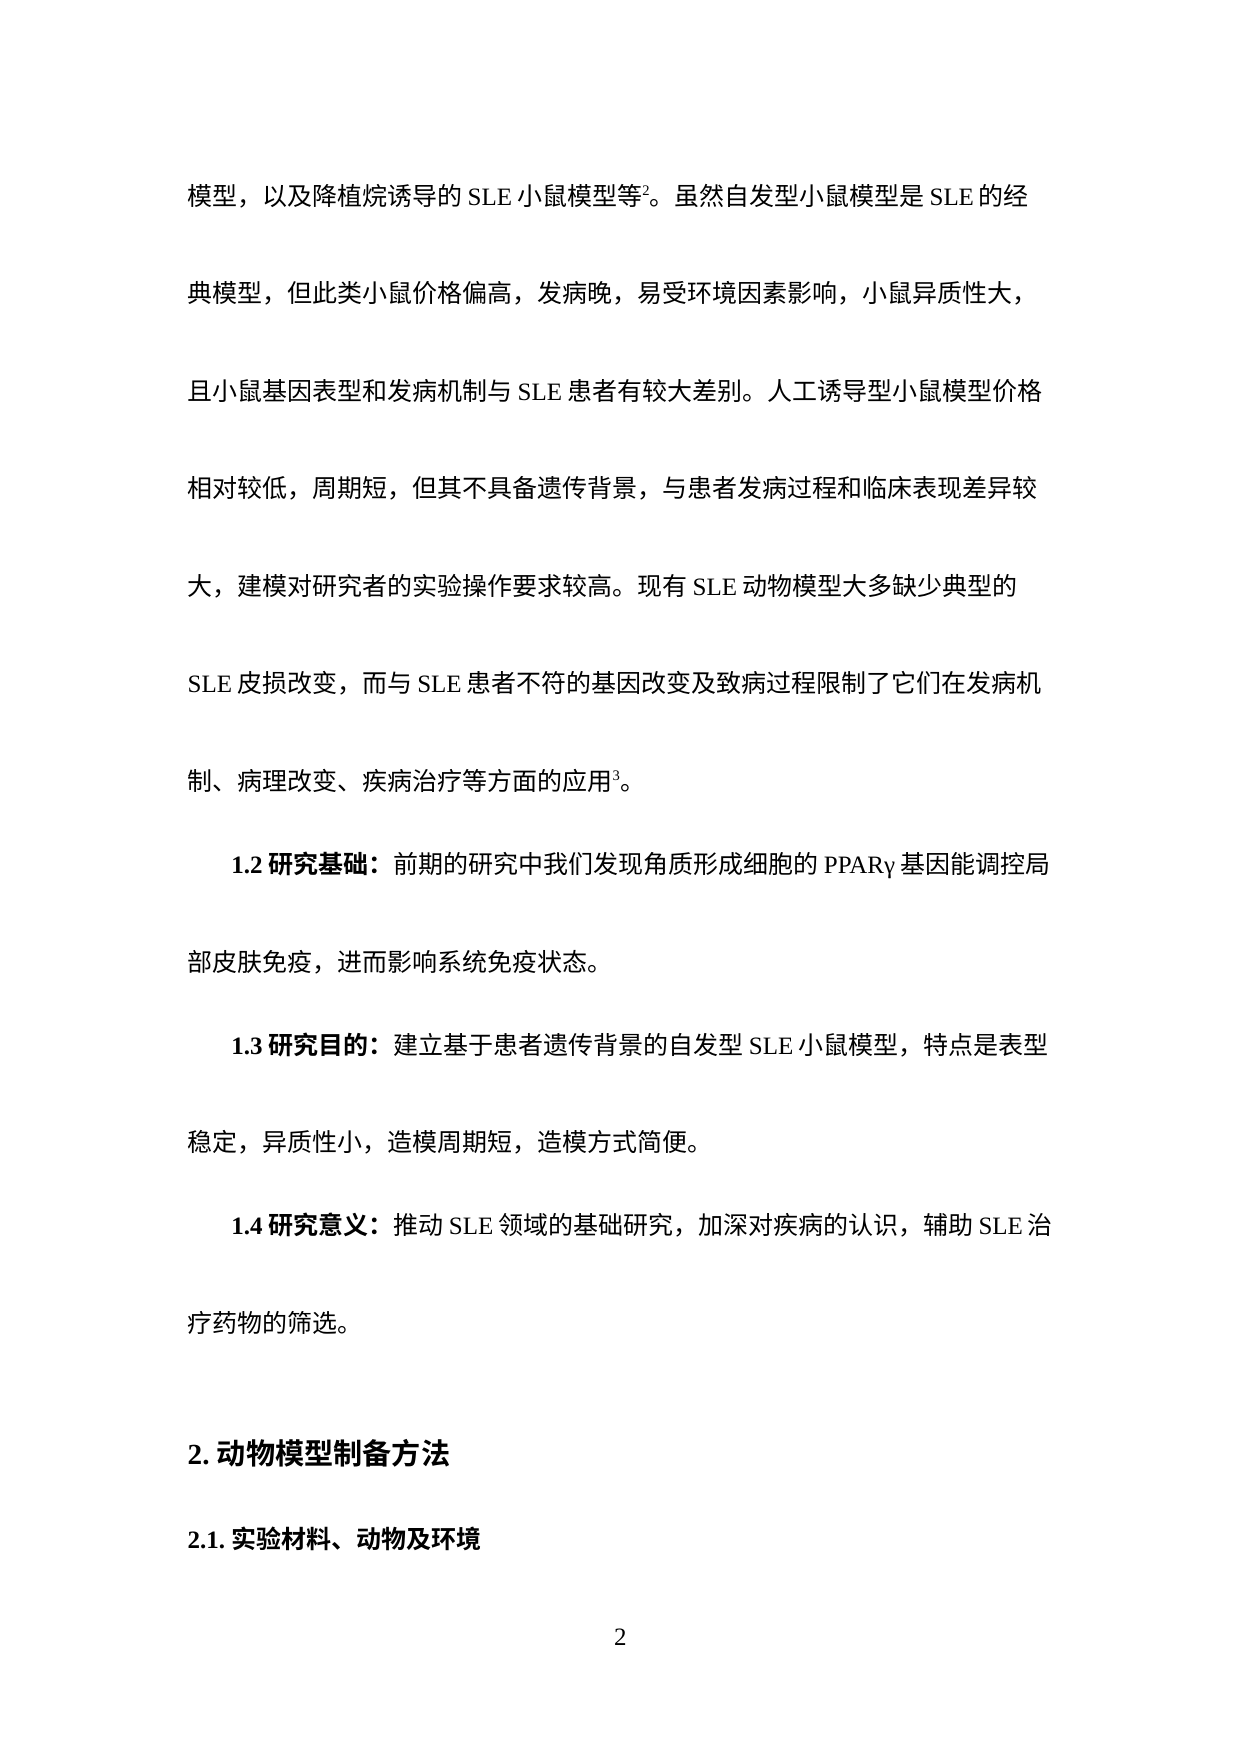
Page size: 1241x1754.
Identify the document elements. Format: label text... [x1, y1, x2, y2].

list 1.3 研究目的：建立基于患者遗传背景的自发型SLE小鼠模型，特点是表型稳定，异质性小，造模周期短，造模方式简便。 [187, 1011, 1053, 1173]
list 1.2 研究基础：前期的研究中我们发现角质形成细胞的PPARγ基因能调控局部皮肤免疫，进而影响系统免疫状态。 [187, 830, 1053, 993]
list 动物模型制备方法 [187, 1419, 1053, 1484]
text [187, 162, 1053, 812]
text 2.1. 实验材料、动物及环境 [187, 1505, 1053, 1570]
list 1.4 研究意义：推动SLE领域的基础研究，加深对疾病的认识，辅助SLE治疗药物的筛选。 [187, 1191, 1053, 1354]
